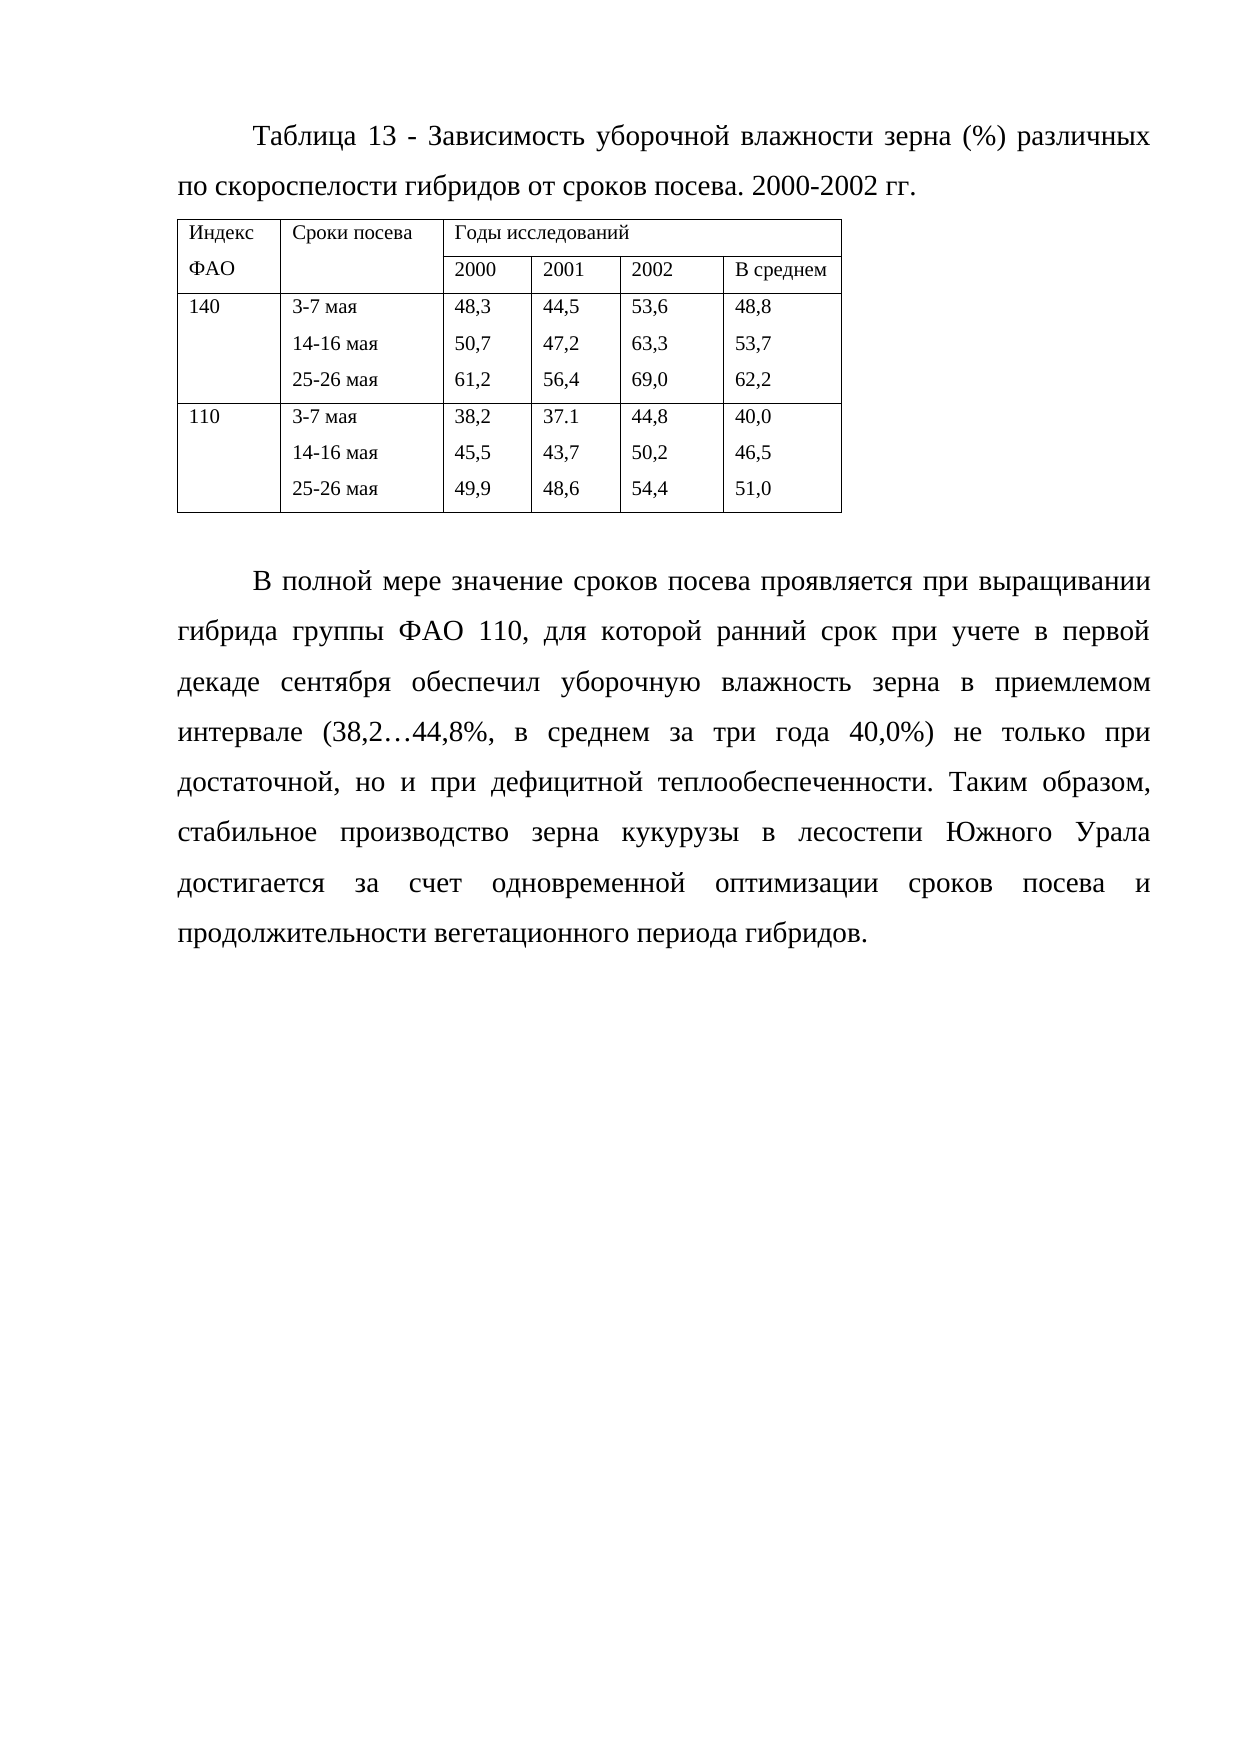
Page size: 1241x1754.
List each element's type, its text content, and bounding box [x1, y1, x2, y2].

table_cell 53,6 63,3 69,0 [621, 294, 723, 402]
table_header Годы исследований [444, 220, 841, 256]
table_cell 2002 [621, 257, 723, 293]
table_cell 38,2 45,5 49,9 [444, 404, 531, 512]
table_cell 37.1 43,7 48,6 [532, 404, 620, 512]
text В полной мере значение сроков посева проявляется при выращивании гибрида группы ФАО 110, для которой ранний срок при учете в первой декаде сентября обеспечил уборочную влажность зерна в приемлемом интервале (38,2…44,8%, в среднем за три года 40,0%) не только при достаточной, но и при дефицитной теплообеспеченности. Таким образом, стабильное производство зерна кукурузы в лесостепи Южного Урала достигается за счет одновременной оптимизации сроков посева и продолжительности вегетационного периода гибридов. [177, 563, 1152, 949]
table_cell 140 [178, 294, 280, 402]
table_cell 2000 [444, 257, 531, 293]
table_cell 48,3 50,7 61,2 [444, 294, 531, 402]
table_cell 110 [178, 404, 280, 512]
table_header Индекс ФАО [178, 220, 280, 293]
text Таблица 13 - Зависимость уборочной влажности зерна (%) различных по скороспелости гибридов от сроков посева. 2000-2002 гг. [177, 118, 1152, 202]
table_cell 3-7 мая 14-16 мая 25-26 мая [281, 404, 443, 512]
table_header Сроки посева [281, 220, 443, 293]
table_cell В среднем [724, 257, 841, 293]
table_cell 44,8 50,2 54,4 [621, 404, 723, 512]
table_cell 40,0 46,5 51,0 [724, 404, 841, 512]
table_cell 48,8 53,7 62,2 [724, 294, 841, 402]
table_cell 44,5 47,2 56,4 [532, 294, 620, 402]
table_cell 3-7 мая 14-16 мая 25-26 мая [281, 294, 443, 402]
table_cell 2001 [532, 257, 620, 293]
